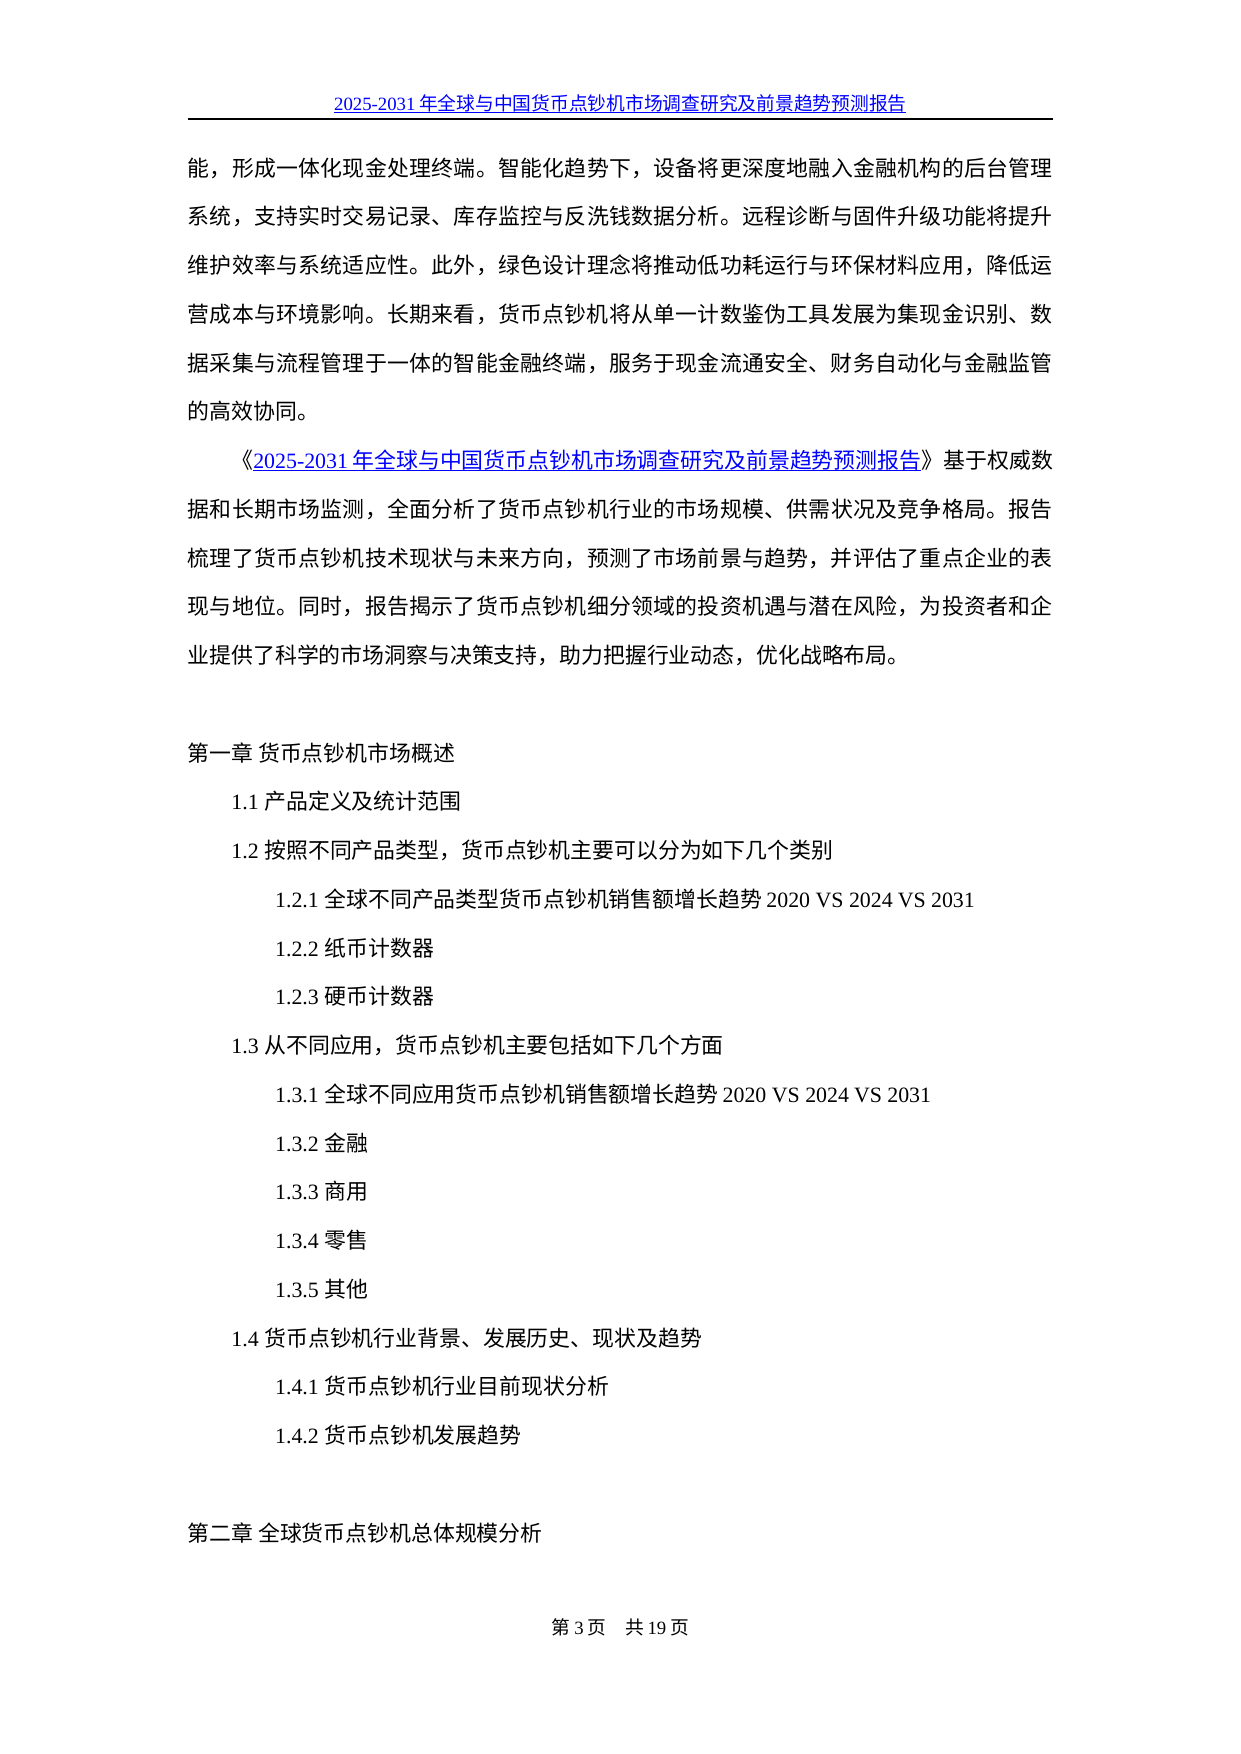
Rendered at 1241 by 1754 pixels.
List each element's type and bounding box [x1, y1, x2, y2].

text [187, 150, 1053, 1548]
